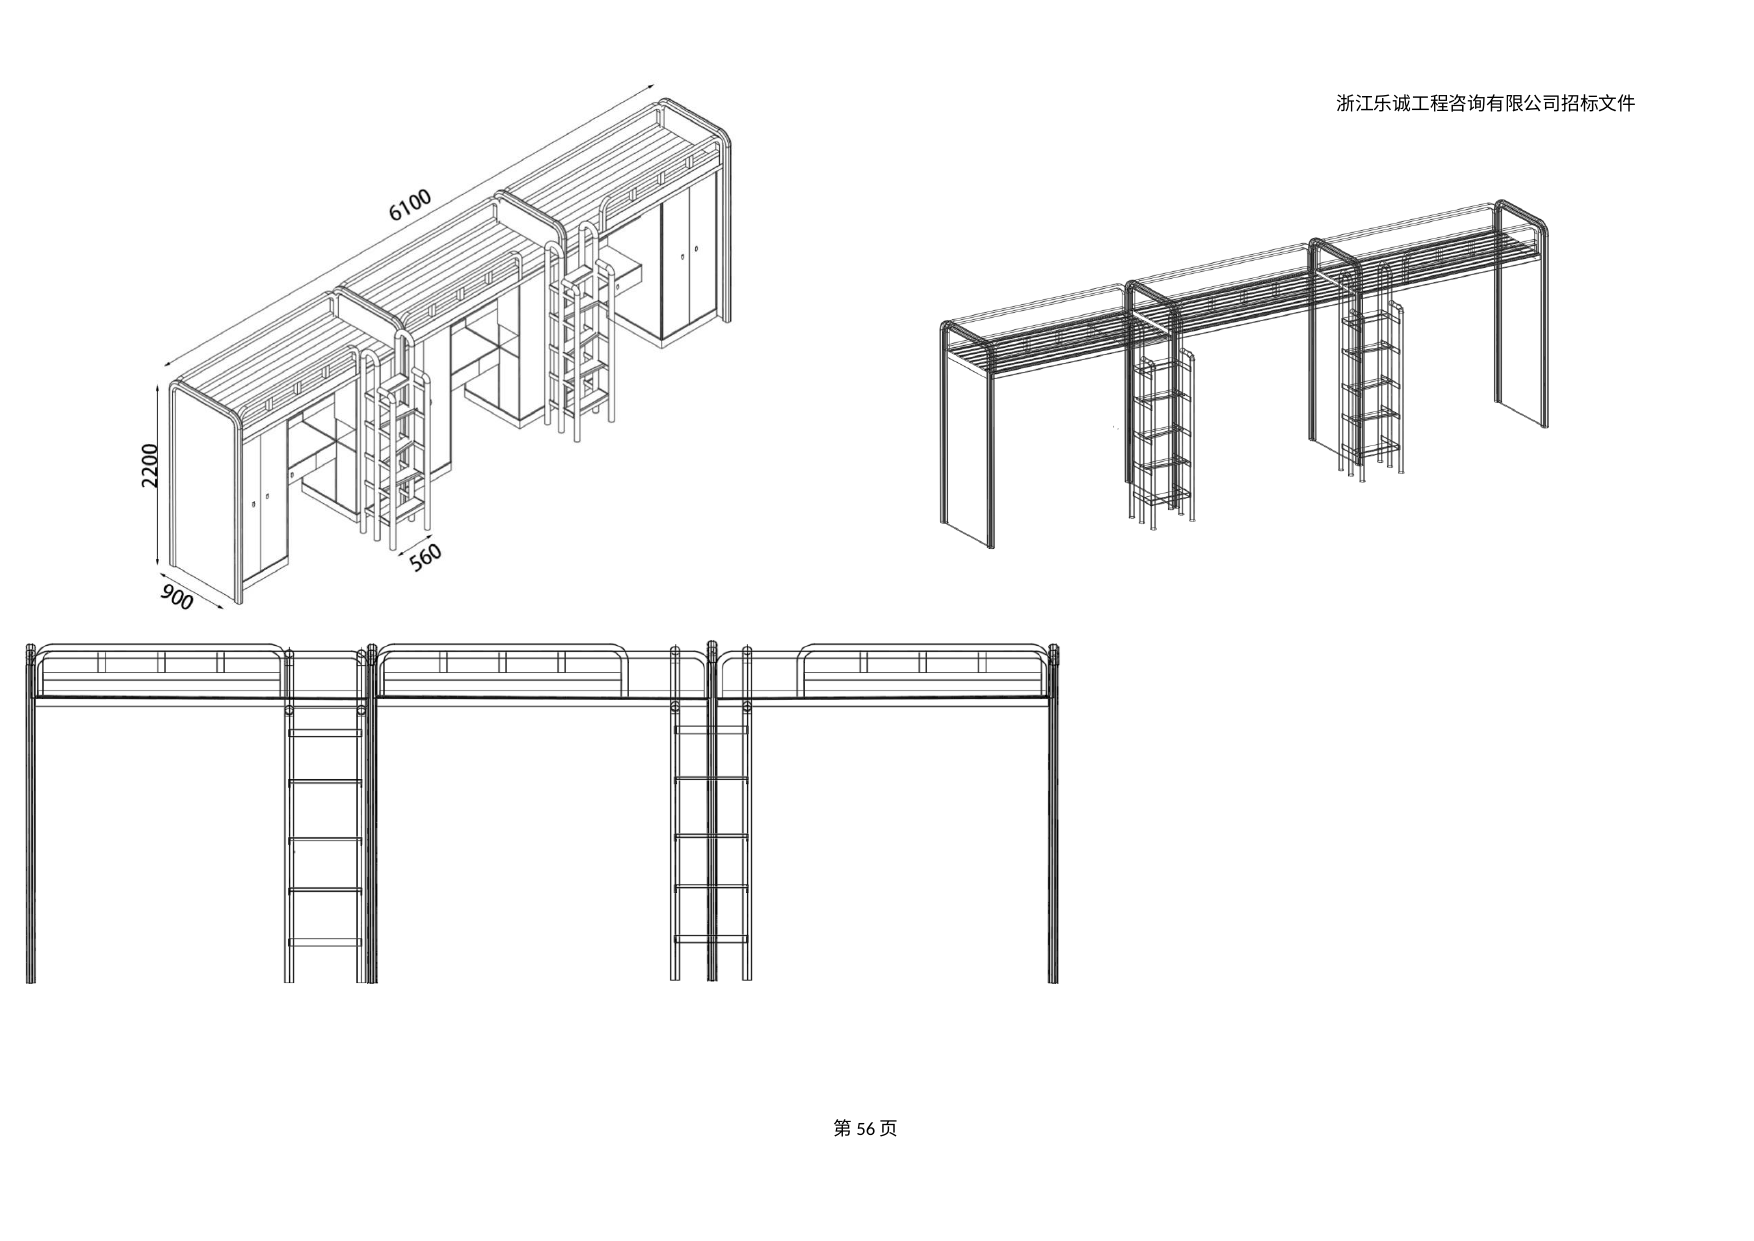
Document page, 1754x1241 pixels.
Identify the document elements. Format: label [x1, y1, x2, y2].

picture [0, 68, 1092, 1053]
picture [915, 169, 1574, 556]
